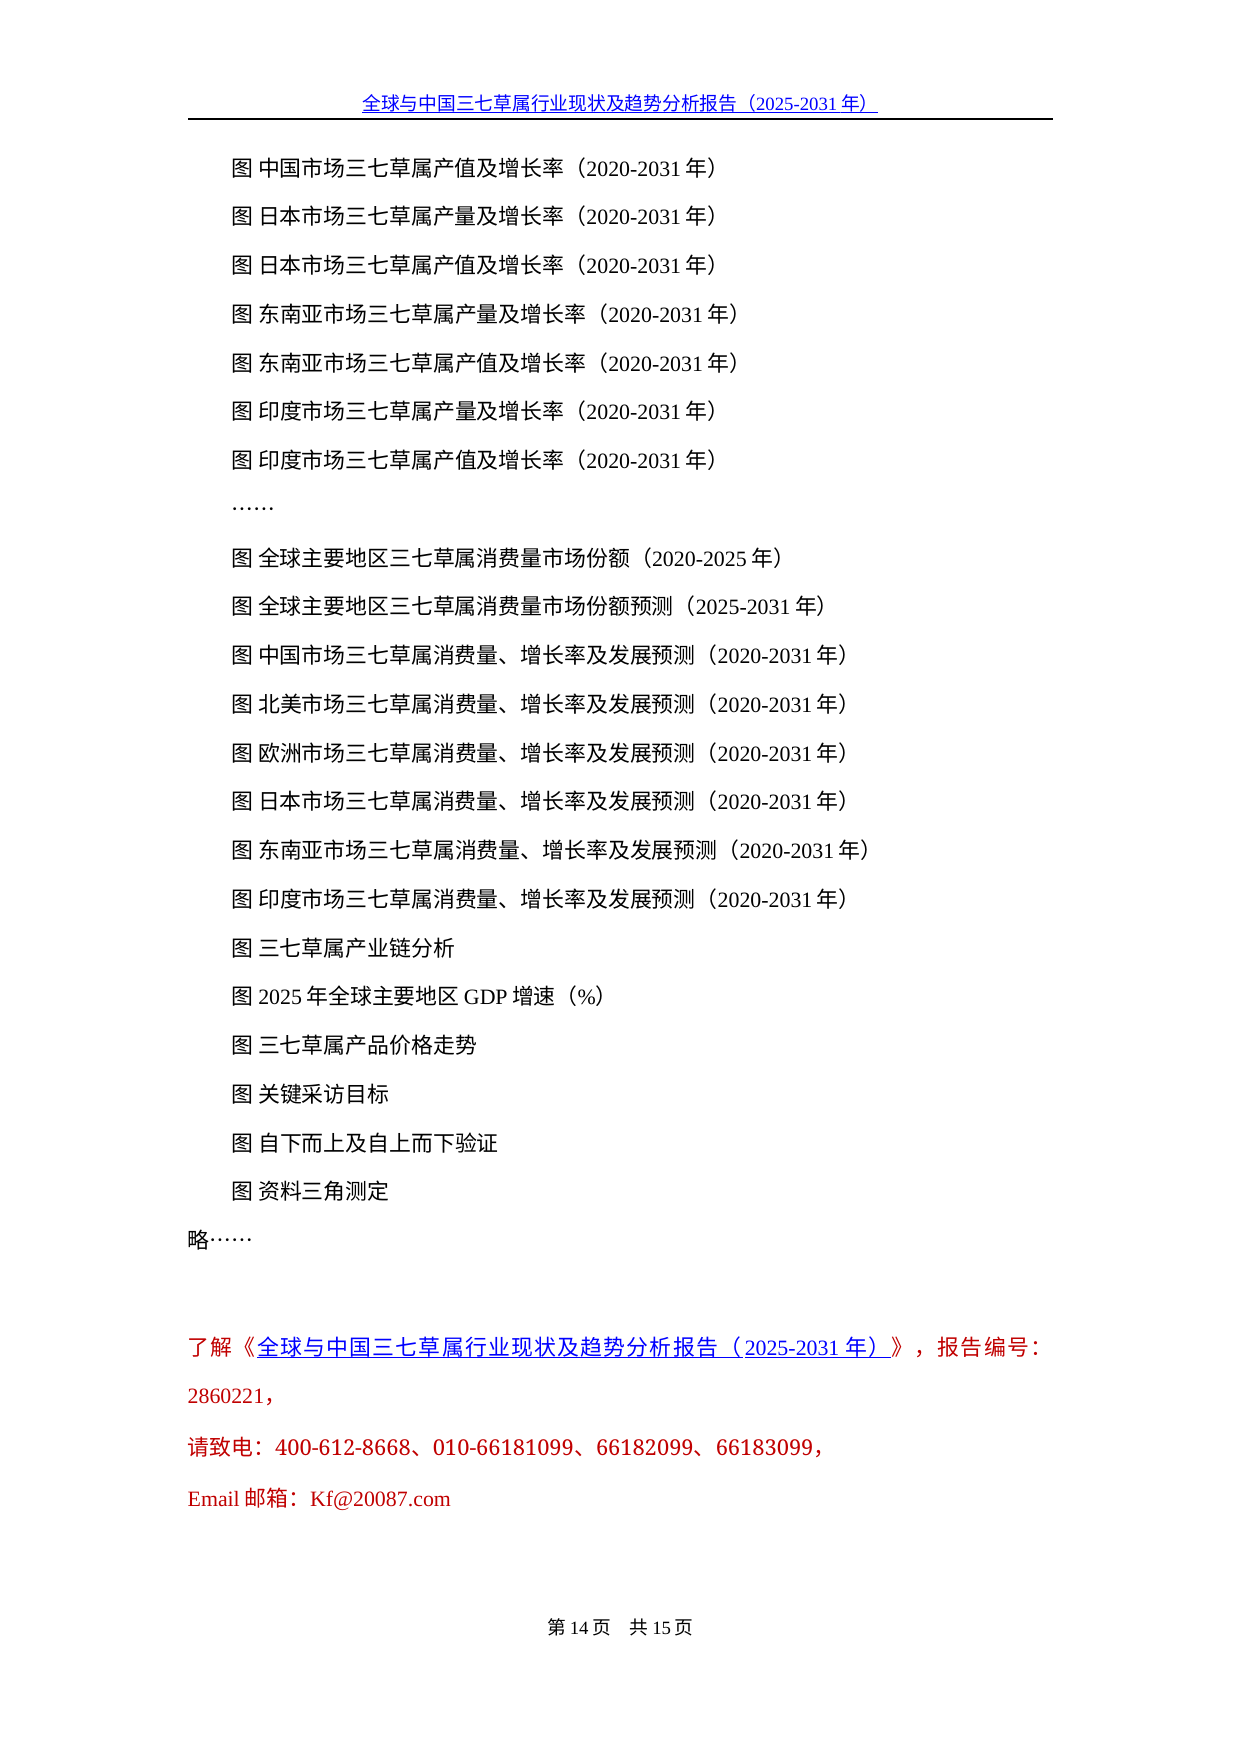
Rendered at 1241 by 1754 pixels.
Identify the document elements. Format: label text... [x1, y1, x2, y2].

text 了解《全球与中国三七草属行业现状及趋势分析报告（2025-2031年）》，报告编号：2860221， [187, 1329, 1053, 1410]
text 请致电：400-612-8668、010-66181099、66182099、66183099， [187, 1429, 1053, 1462]
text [187, 150, 1053, 1255]
text Email邮箱：Kf@20087.com [187, 1481, 1053, 1513]
